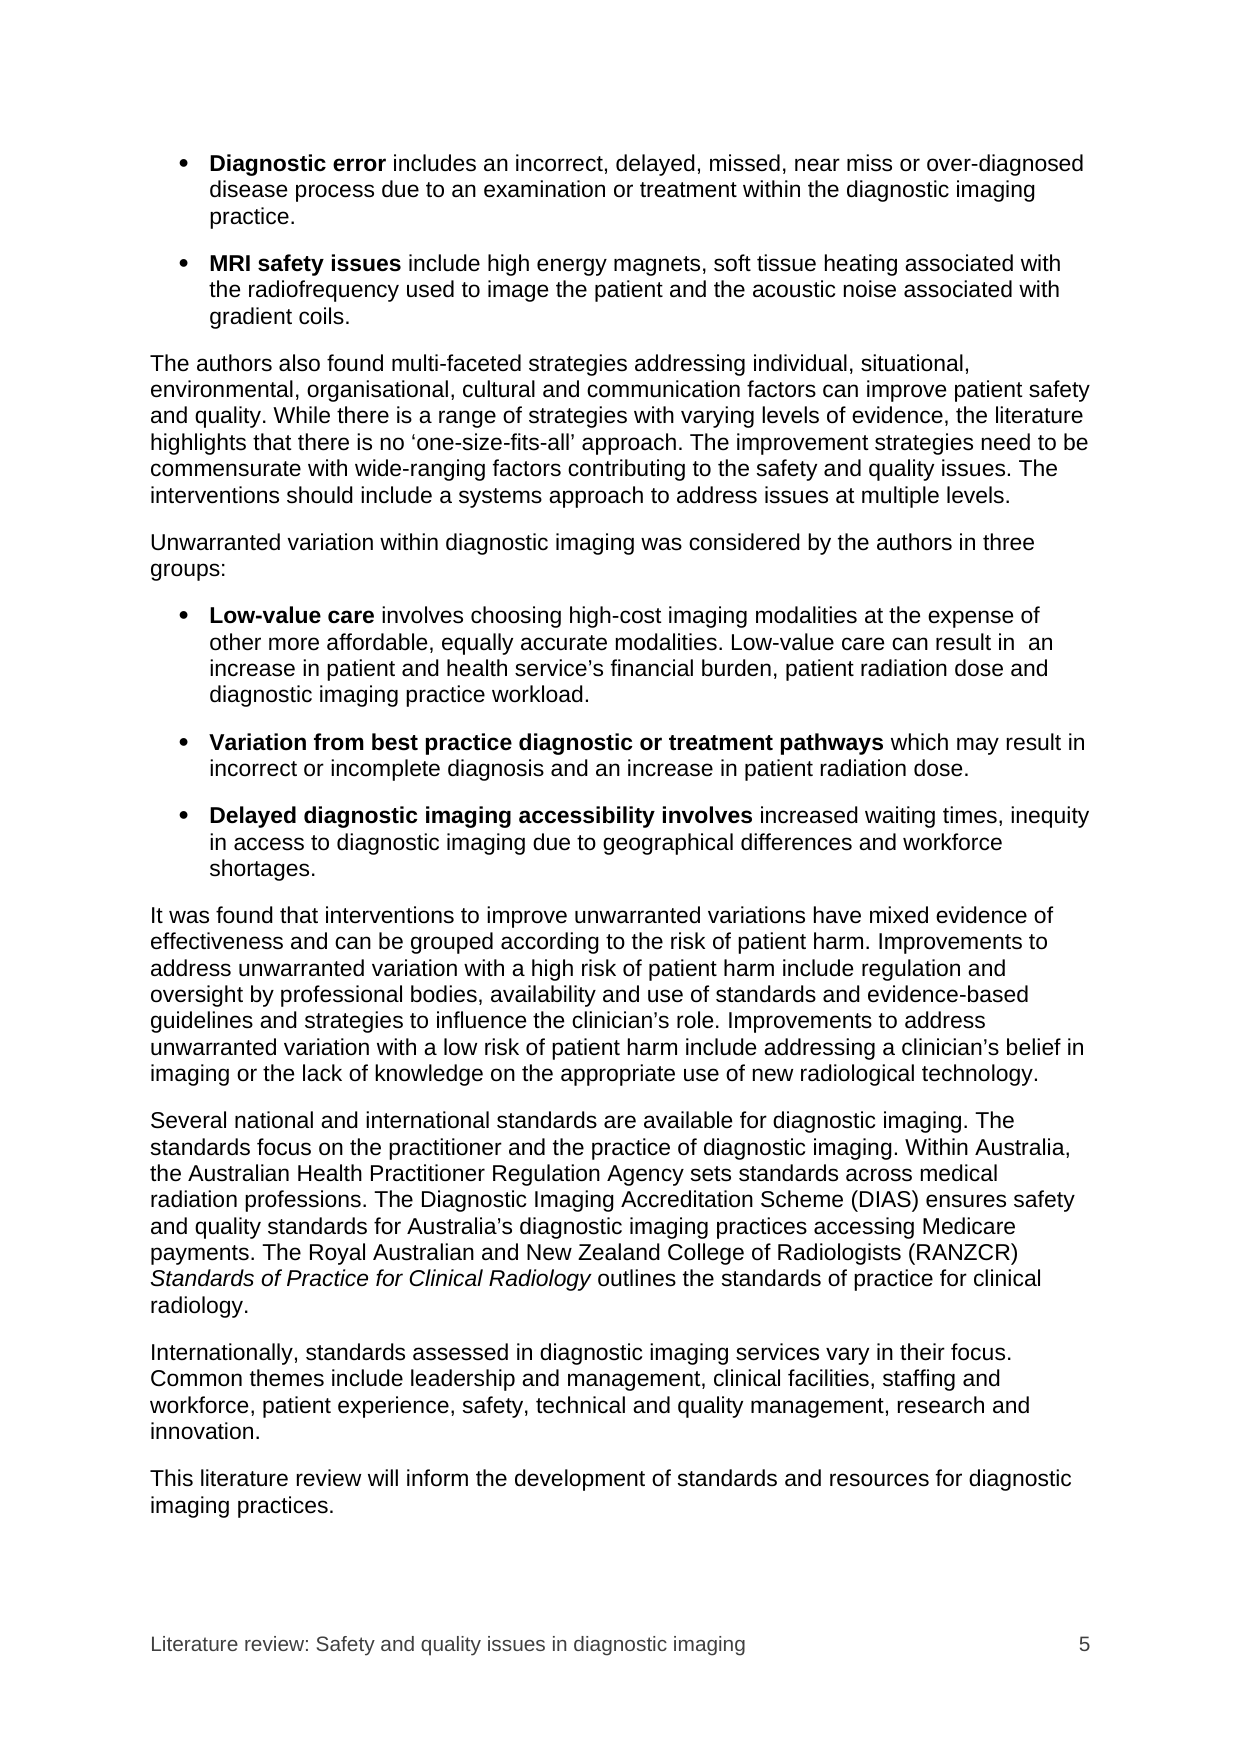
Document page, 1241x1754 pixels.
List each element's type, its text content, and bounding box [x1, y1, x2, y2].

text Internationally, standards assessed in diagnostic imaging services vary in their focus. Common themes include leadership and management, clinical facilities, staffing and workforce, patient experience, safety, technical and quality management, research and innovation. [150, 1339, 1090, 1444]
text Several national and international standards are available for diagnostic imaging. The standards focus on the practitioner and the practice of diagnostic imaging. Within Australia, the Australian Health Practitioner Regulation Agency sets standards across medical radiation professions. The Diagnostic Imaging Accreditation Scheme (DIAS) ensures safety and quality standards for Australia’s diagnostic imaging practices accessing Medicare payments. The Royal Australian and New Zealand College of Radiologists (RANZCR) Standards of Practice for Clinical Radiology outlines the standards of practice for clinical radiology. [150, 1107, 1090, 1318]
text It was found that interventions to improve unwarranted variations have mixed evidence of effectiveness and can be grouped according to the risk of patient harm. Improvements to address unwarranted variation with a high risk of patient harm include regulation and oversight by professional bodies, availability and use of standards and evidence-based guidelines and strategies to influence the clinician’s role. Improvements to address unwarranted variation with a low risk of patient harm include addressing a clinician’s belief in imaging or the lack of knowledge on the appropriate use of new radiological technology. [150, 902, 1090, 1086]
list Delayed diagnostic imaging accessibility involves increased waiting times, inequity in access to diagnostic imaging due to geographical differences and workforce shortages. [179, 802, 1090, 881]
text The authors also found multi-faceted strategies addressing individual, situational, environmental, organisational, cultural and communication factors can improve patient safety and quality. While there is a range of strategies with varying levels of evidence, the literature highlights that there is no ‘one-size-fits-all’ approach. The improvement strategies need to be commensurate with wide-ranging factors contributing to the safety and quality issues. The interventions should include a systems approach to address issues at multiple levels. [150, 350, 1090, 508]
text This literature review will inform the development of standards and resources for diagnostic imaging practices. [150, 1465, 1090, 1518]
list MRI safety issues include high energy magnets, soft tissue heating associated with the radiofrequency used to image the patient and the acoustic noise associated with gradient coils. [179, 250, 1090, 329]
list Diagnostic error includes an incorrect, delayed, missed, near miss or over-diagnosed disease process due to an examination or treatment within the diagnostic imaging practice. [179, 150, 1090, 229]
text Unwarranted variation within diagnostic imaging was considered by the authors in three groups: [150, 529, 1090, 581]
list Variation from best practice diagnostic or treatment pathways which may result in incorrect or incomplete diagnosis and an increase in patient radiation dose. [179, 728, 1090, 781]
list Low-value care involves choosing high-cost imaging modalities at the expense of other more affordable, equally accurate modalities. Low-value care can result in an increase in patient and health service’s financial burden, patient radiation dose and diagnostic imaging practice workload. [179, 602, 1090, 708]
